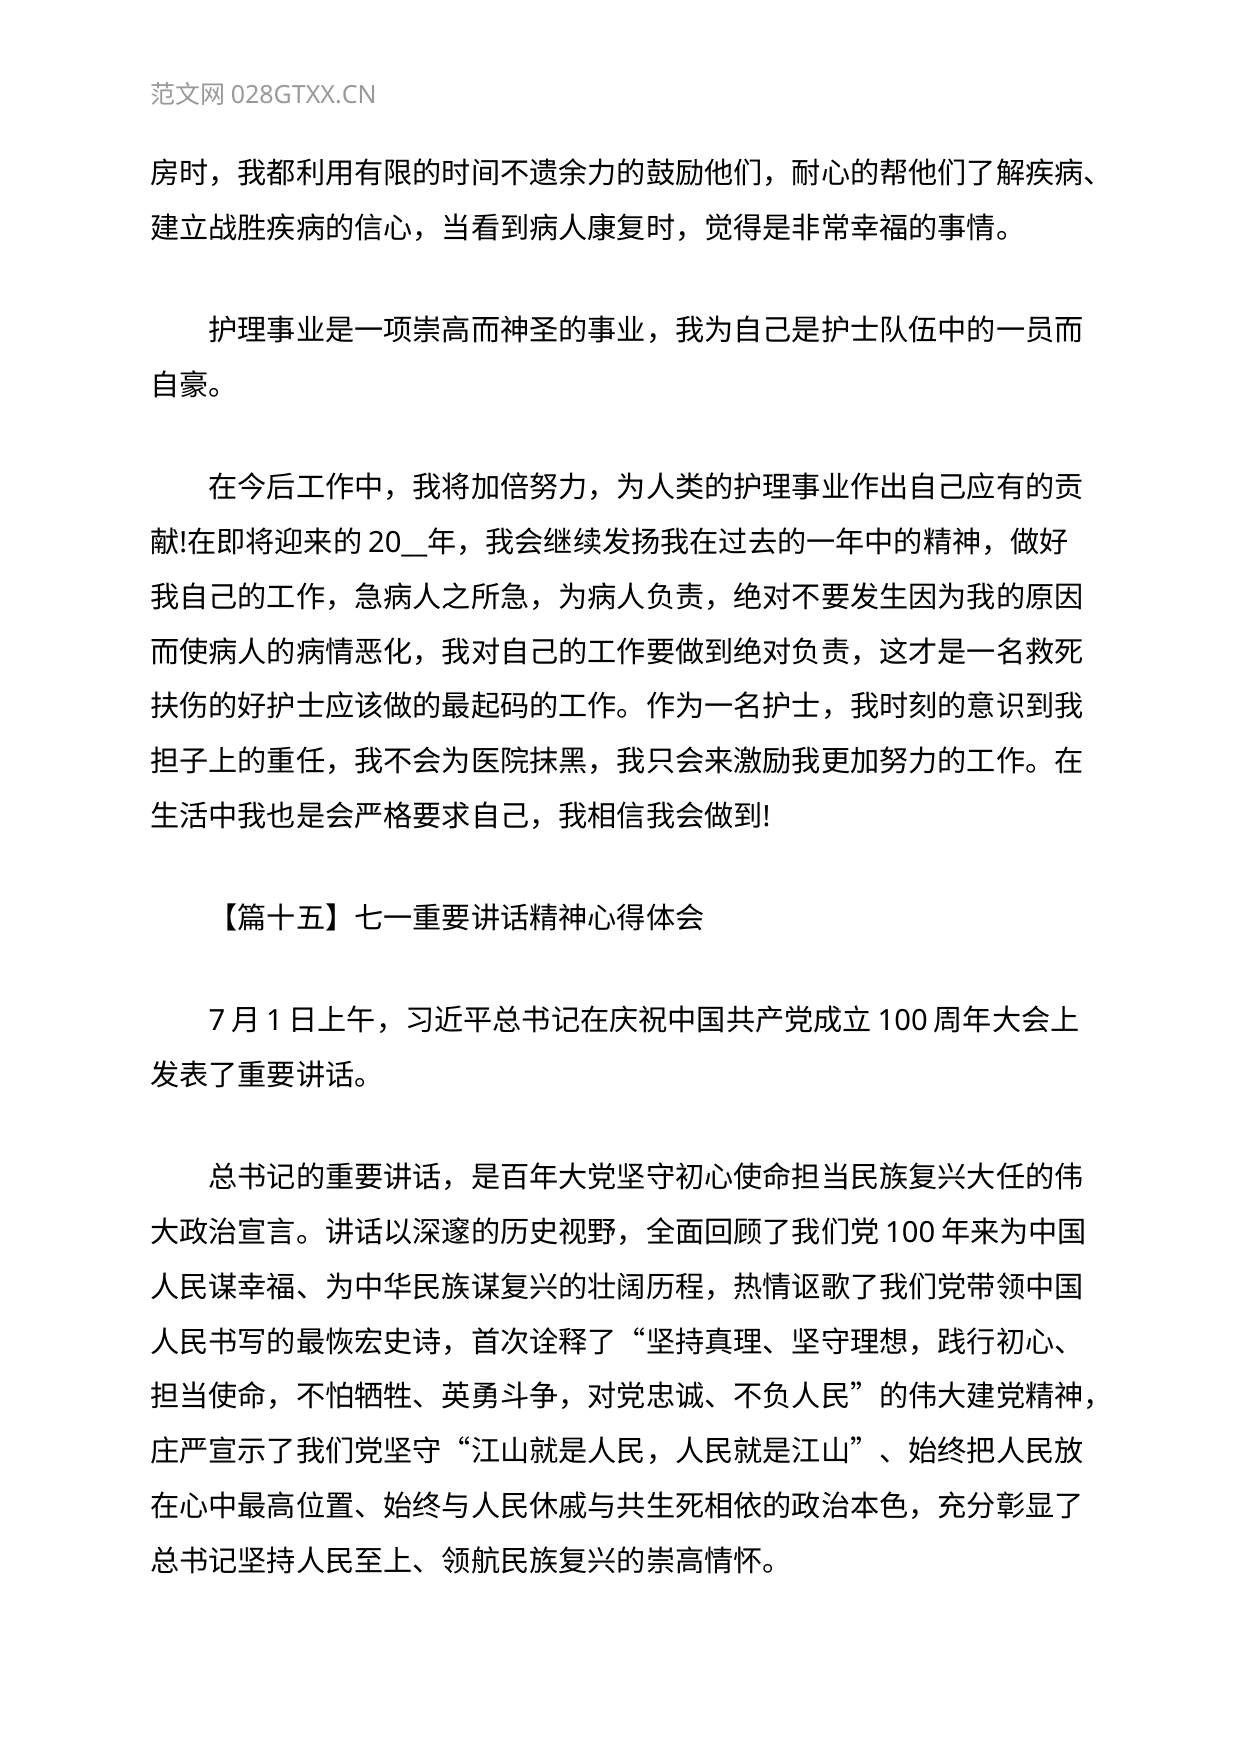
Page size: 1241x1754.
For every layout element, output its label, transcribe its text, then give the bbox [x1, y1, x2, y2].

text 总书记的重要讲话，是百年大党坚守初心使命担当民族复兴大任的伟大政治宣言。讲话以深邃的历史视野，全面回顾了我们党100年来为中国人民谋幸福、为中华民族谋复兴的壮阔历程，热情讴歌了我们党带领中国人民书写的最恢宏史诗，首次诠释了“坚持真理、坚守理想，践行初心、担当使命，不怕牺牲、英勇斗争，对党忠诚、不负人民”的伟大建党精神，庄严宣示了我们党坚守“江山就是人民，人民就是江山”、始终把人民放在心中最高位置、始终与人民休戚与共生死相依的政治本色，充分彰显了总书记坚持人民至上、领航民族复兴的崇高情怀。 [150, 1153, 1090, 1580]
text 护理事业是一项崇高而神圣的事业，我为自己是护士队伍中的一员而自豪。 [150, 307, 1090, 404]
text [150, 150, 1090, 247]
text 【篇十五】七一重要讲话精神心得体会 [150, 895, 1090, 937]
text 7月1日上午，习近平总书记在庆祝中国共产党成立100周年大会上发表了重要讲话。 [150, 997, 1090, 1094]
text 在今后工作中，我将加倍努力，为人类的护理事业作出自己应有的贡献!在即将迎来的20__年，我会继续发扬我在过去的一年中的精神，做好我自己的工作，急病人之所急，为病人负责，绝对不要发生因为我的原因而使病人的病情恶化，我对自己的工作要做到绝对负责，这才是一名救死扶伤的好护士应该做的最起码的工作。作为一名护士，我时刻的意识到我担子上的重任，我不会为医院抹黑，我只会来激励我更加努力的工作。在生活中我也是会严格要求自己，我相信我会做到! [150, 463, 1090, 835]
